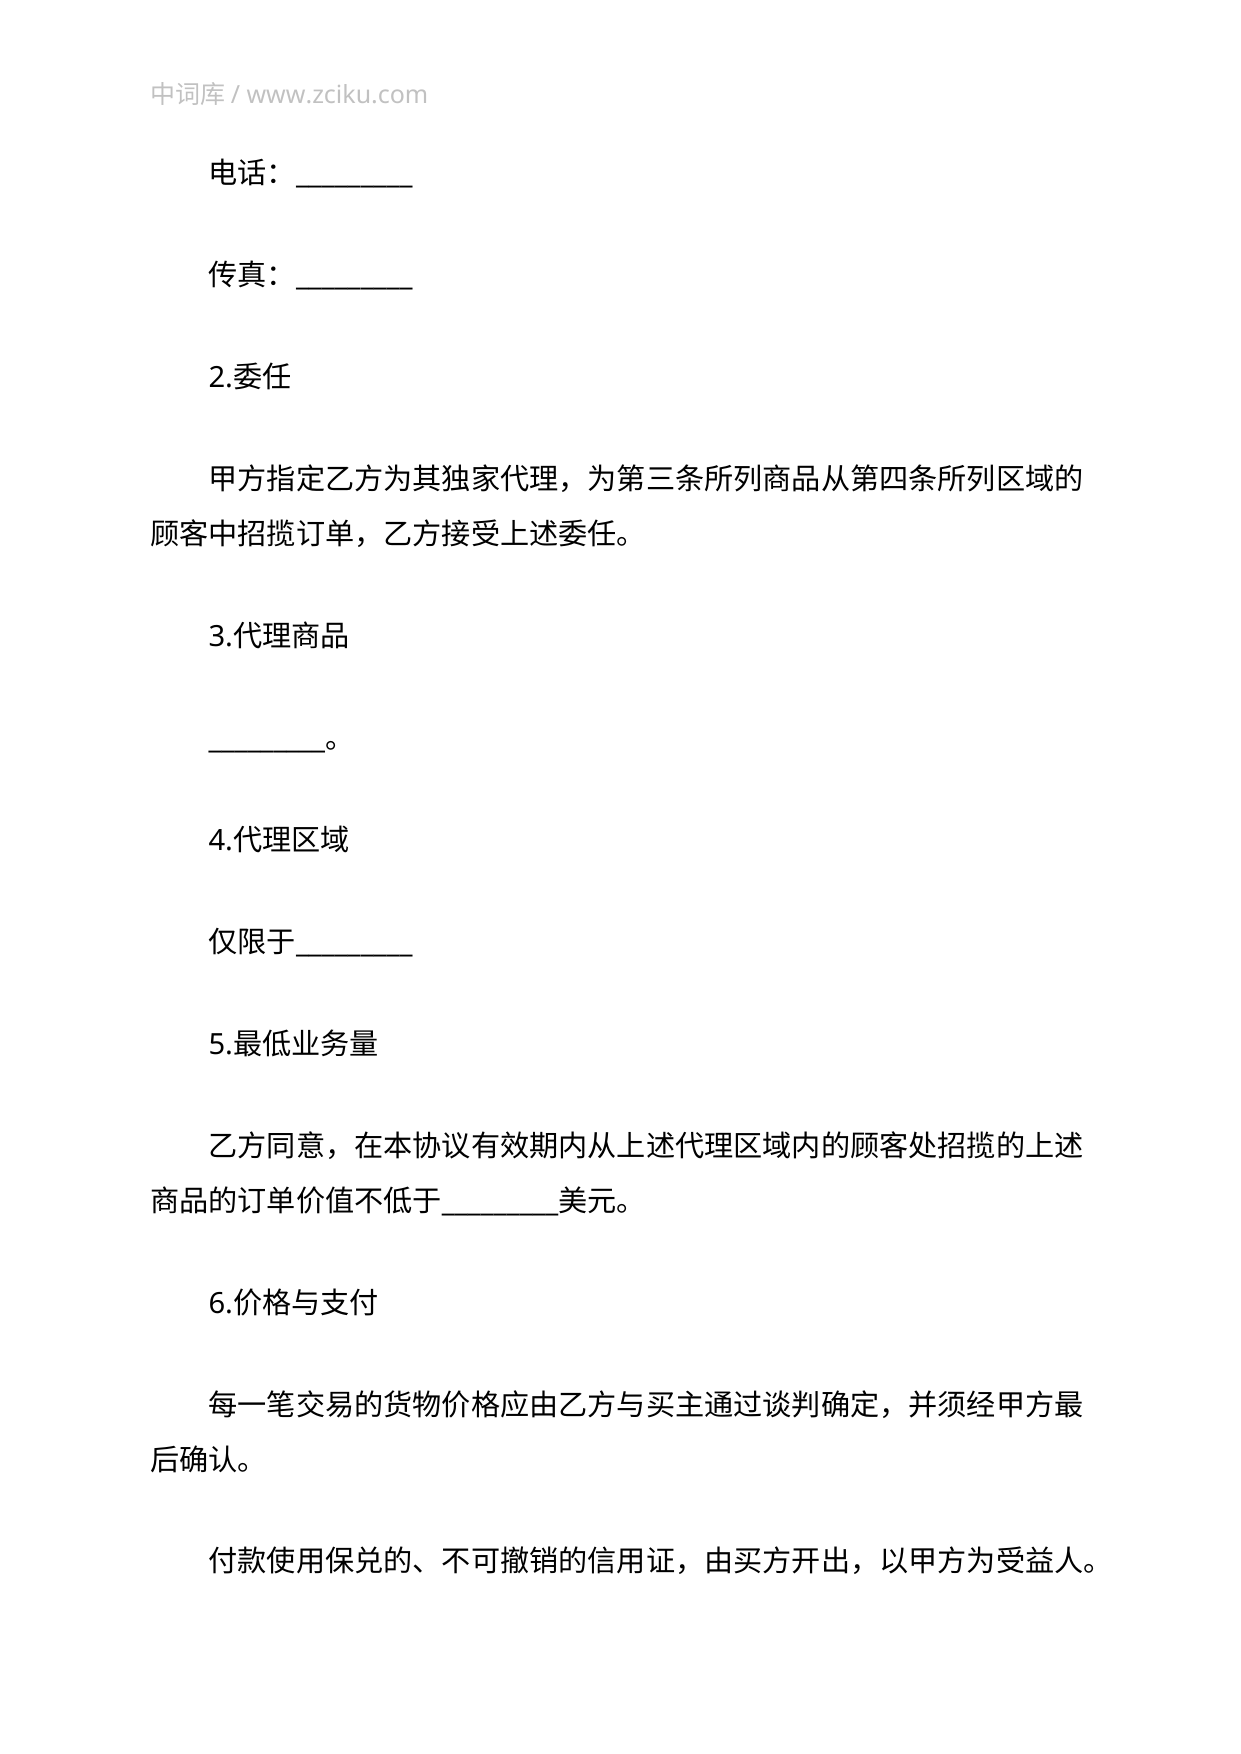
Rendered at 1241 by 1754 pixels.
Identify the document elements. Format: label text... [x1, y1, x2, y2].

text 3.代理商品 [150, 613, 1090, 655]
text _________。 [150, 714, 1090, 757]
text 乙方同意，在本协议有效期内从上述代理区域内的顾客处招揽的上述商品的订单价值不低于_________美元。 [150, 1122, 1090, 1220]
text 6.价格与支付 [150, 1279, 1090, 1322]
text 传真：_________ [150, 252, 1090, 294]
text 甲方指定乙方为其独家代理，为第三条所列商品从第四条所列区域的顾客中招揽订单，乙方接受上述委任。 [150, 456, 1090, 553]
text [150, 1538, 1090, 1580]
text 电话：_________ [150, 150, 1090, 192]
text 4.代理区域 [150, 817, 1090, 859]
text 每一笔交易的货物价格应由乙方与买主通过谈判确定，并须经甲方最后确认。 [150, 1381, 1090, 1478]
text 2.委任 [150, 354, 1090, 396]
text 仅限于_________ [150, 918, 1090, 961]
text 5.最低业务量 [150, 1021, 1090, 1063]
